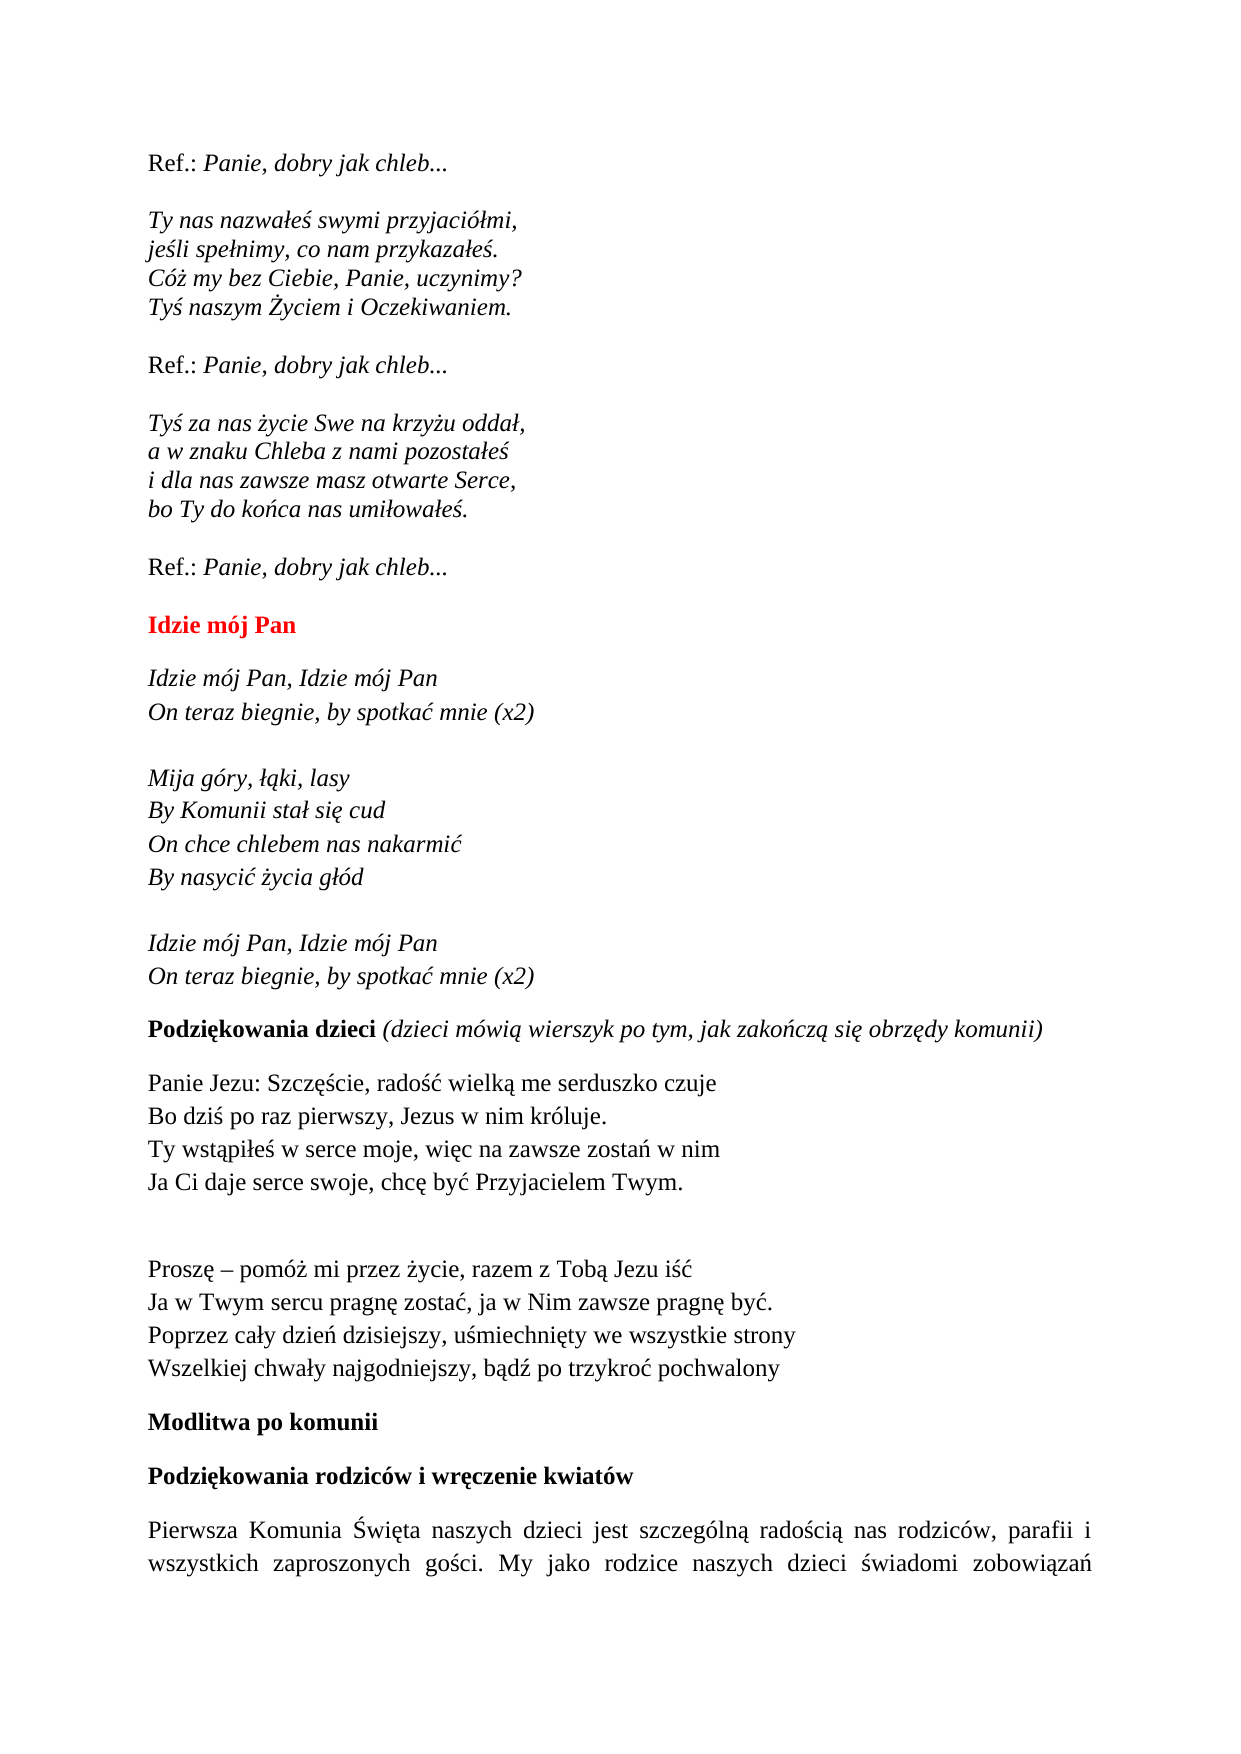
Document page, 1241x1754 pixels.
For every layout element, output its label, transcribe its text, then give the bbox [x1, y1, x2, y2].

text Ref.: Panie, dobry jak chleb... [148, 350, 1093, 378]
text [148, 1515, 1093, 1577]
text Podziękowania rodziców i wręczenie kwiatów [148, 1461, 1093, 1490]
text Ref.: Panie, dobry jak chleb... [148, 148, 1093, 176]
text Ja w Twym sercu pragnę zostać, ja w Nim zawsze pragnę być. [148, 1287, 1093, 1316]
text Wszelkiej chwały najgodniejszy, bądź po trzykroć pochwalony [148, 1353, 1093, 1382]
text Ref.: Panie, dobry jak chleb... [148, 552, 1093, 581]
text Proszę – pomóż mi przez życie, razem z Tobą Jezu iść [148, 1254, 1093, 1283]
text Modlitwa po komunii [148, 1407, 1093, 1436]
text Poprzez cały dzień dzisiejszy, uśmiechnięty we wszystkie strony [148, 1320, 1093, 1349]
text Bo dziś po raz pierwszy, Jezus w nim króluje. [148, 1101, 1093, 1130]
text Tyś za nas życie Swe na krzyżu oddał, a w znaku Chleba z nami pozostałeś i dla nas zawsze masz otwarte Serce, bo Ty do końca nas umiłowałeś. [148, 408, 1093, 523]
text Ty wstąpiłeś w serce moje, więc na zawsze zostań w nim [148, 1134, 1093, 1163]
text Idzie mój Pan, Idzie mój Pan On teraz biegnie, by spotkać mnie (x2) Mija góry, łąki, lasy By Komunii stał się cud On chce chlebem nas nakarmić By nasycić życia głód Idzie mój Pan, Idzie mój Pan On teraz biegnie, by spotkać mnie (x2) [148, 663, 1093, 989]
text Ty nas nazwałeś swymi przyjaciółmi, jeśli spełnimy, co nam przykazałeś. Cóż my bez Ciebie, Panie, uczynimy? Tyś naszym Życiem i Oczekiwaniem. [148, 206, 1093, 321]
text Panie Jezu: Szczęście, radość wielką me serduszko czuje [148, 1068, 1093, 1097]
text Idzie mój Pan [148, 610, 1093, 638]
text Podziękowania dzieci (dzieci mówią wierszyk po tym, jak zakończą się obrzędy komunii) [148, 1014, 1093, 1043]
text Ja Ci daje serce swoje, chcę być Przyjacielem Twym. [148, 1167, 1093, 1196]
